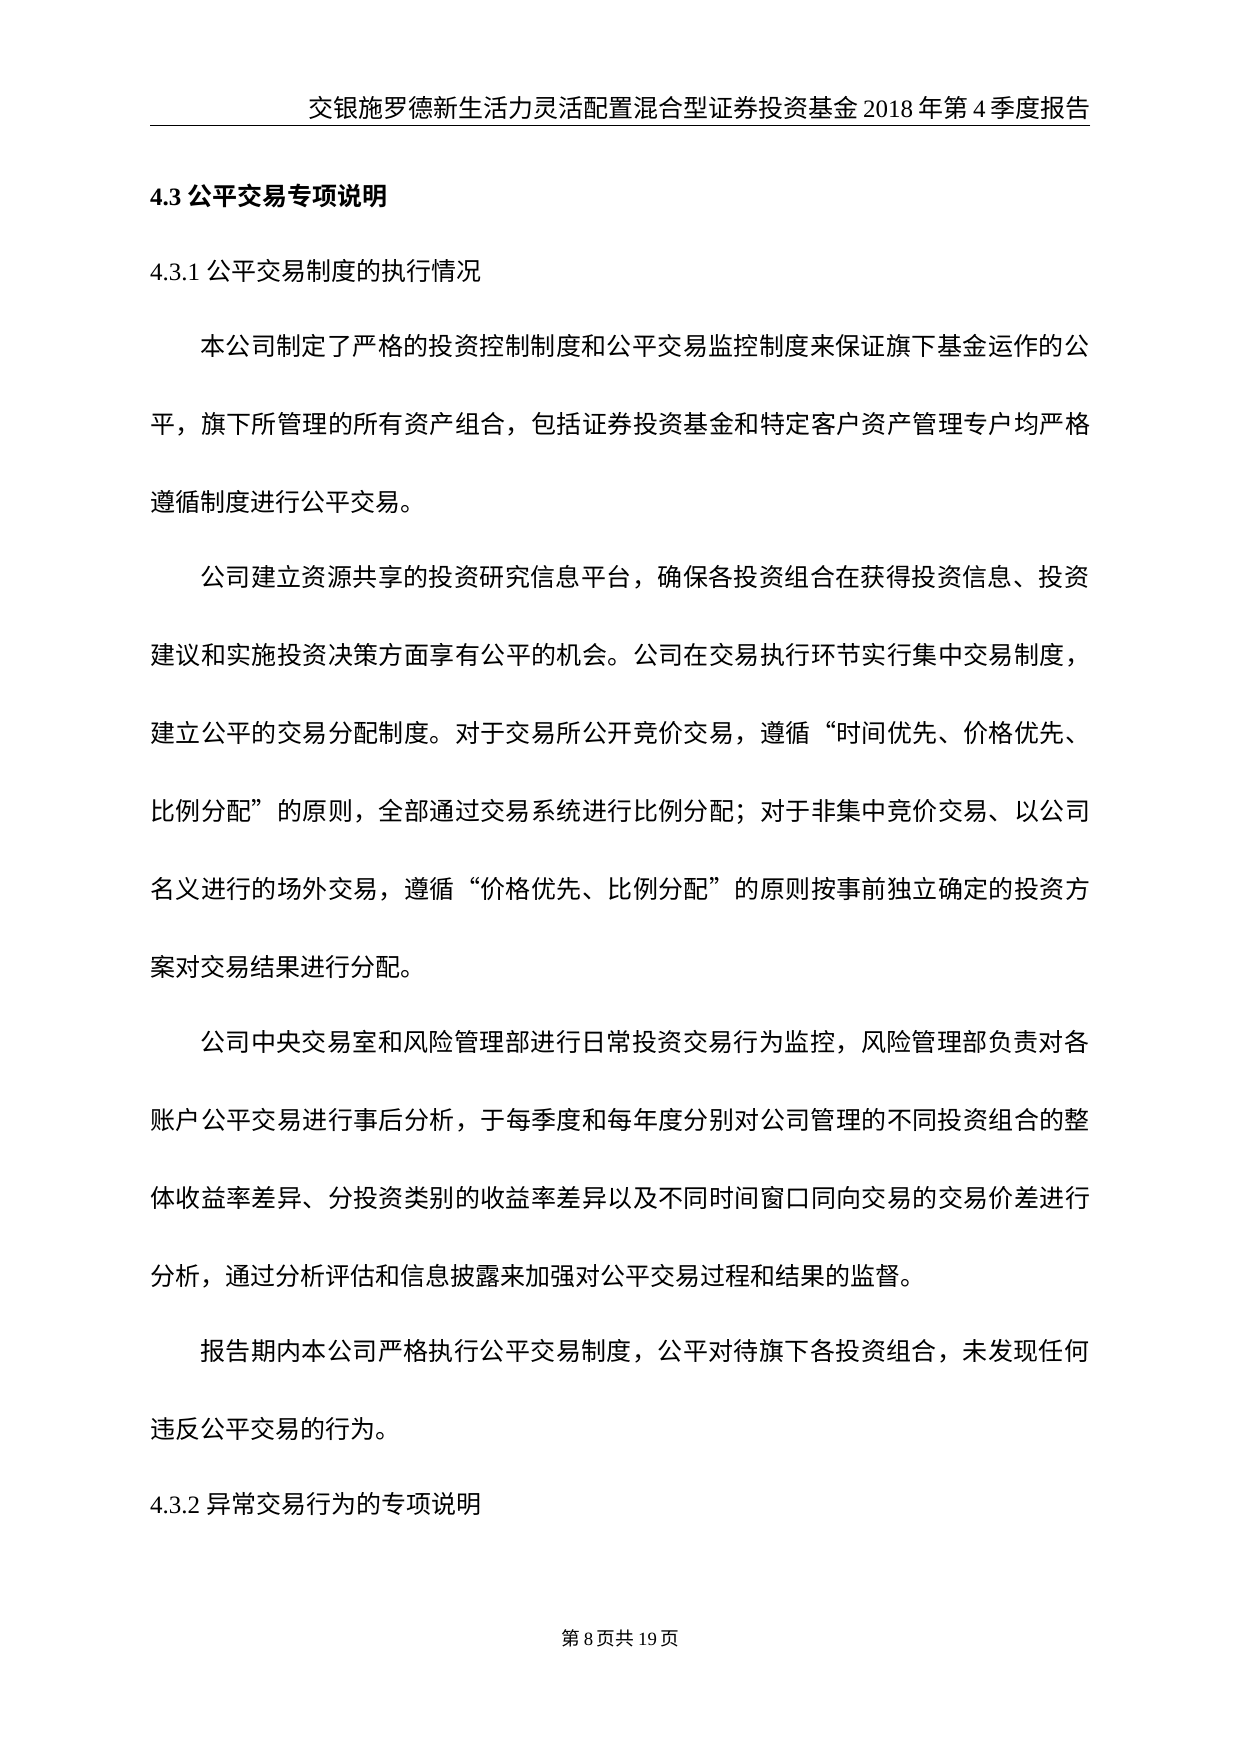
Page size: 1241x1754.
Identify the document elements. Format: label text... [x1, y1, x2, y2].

text 公司建立资源共享的投资研究信息平台，确保各投资组合在获得投资信息、投资建议和实施投资决策方面享有公平的机会。公司在交易执行环节实行集中交易制度，建立公平的交易分配制度。对于交易所公开竞价交易，遵循“时间优先、价格优先、比例分配”的原则，全部通过交易系统进行比例分配；对于非集中竞价交易、以公司名义进行的场外交易，遵循“价格优先、比例分配”的原则按事前独立确定的投资方案对交易结果进行分配。 [150, 543, 1090, 998]
text 本公司制定了严格的投资控制制度和公平交易监控制度来保证旗下基金运作的公平，旗下所管理的所有资产组合，包括证券投资基金和特定客户资产管理专户均严格遵循制度进行公平交易。 [150, 312, 1090, 533]
text 公司中央交易室和风险管理部进行日常投资交易行为监控，风险管理部负责对各账户公平交易进行事后分析，于每季度和每年度分别对公司管理的不同投资组合的整体收益率差异、分投资类别的收益率差异以及不同时间窗口同向交易的交易价差进行分析，通过分析评估和信息披露来加强对公平交易过程和结果的监督。 [150, 1008, 1090, 1307]
text 4.3.2 异常交易行为的专项说明 [150, 1470, 1090, 1535]
text 4.3 公平交易专项说明 [150, 162, 1090, 227]
text 报告期内本公司严格执行公平交易制度，公平对待旗下各投资组合，未发现任何违反公平交易的行为。 [150, 1317, 1090, 1460]
text 4.3.1 公平交易制度的执行情况 [150, 237, 1090, 302]
